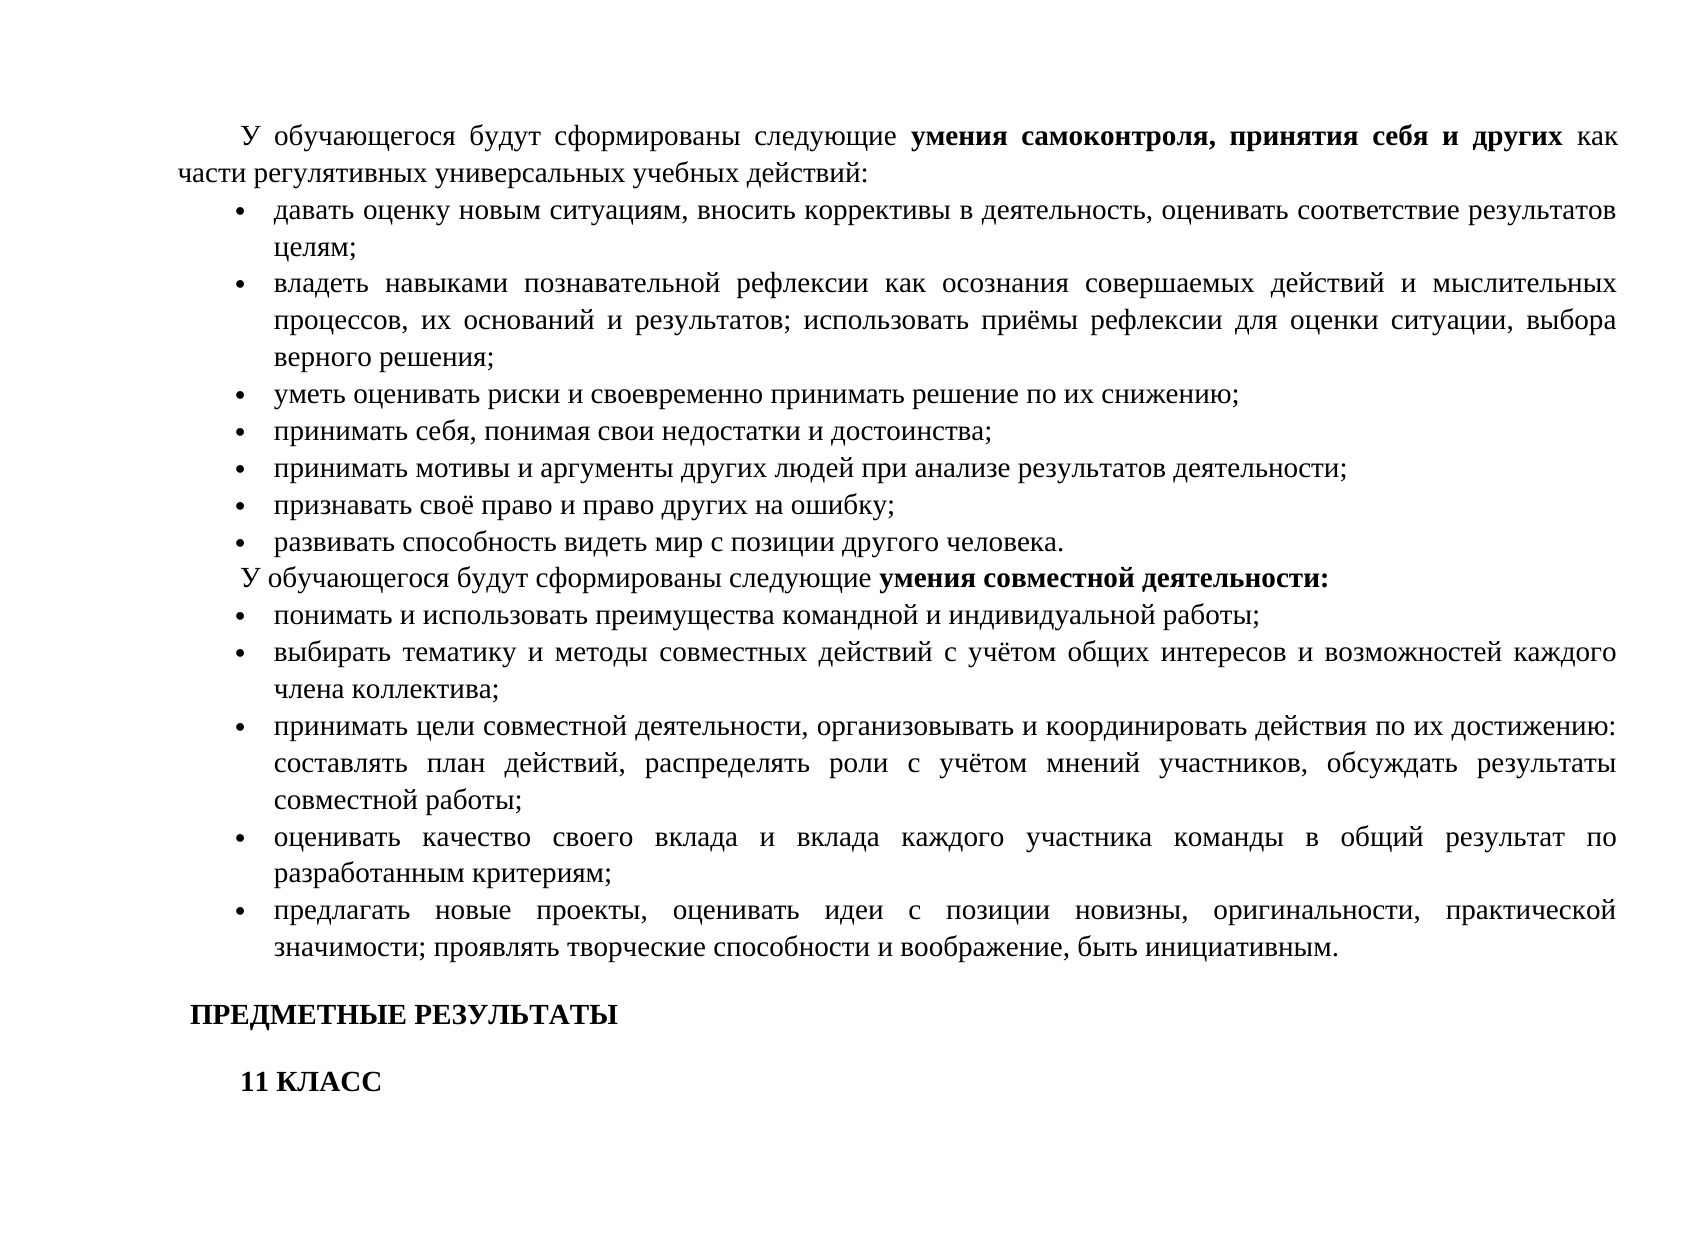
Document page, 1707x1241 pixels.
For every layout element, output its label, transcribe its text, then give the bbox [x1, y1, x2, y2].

list развивать способность видеть мир с позиции другого человека. [236, 524, 1618, 557]
text У обучающегося будут сформированы следующие умения совместной деятельности: [177, 561, 1618, 594]
list предлагать новые проекты, оценивать идеи с позиции новизны, оригинальности, практической значимости; проявлять творческие способности и воображение, быть инициативным. [236, 892, 1618, 963]
list оценивать качество своего вклада и вклада каждого участника команды в общий результат по разработанным критериям; [236, 819, 1618, 889]
list принимать цели совместной деятельности, организовывать и координировать действия по их достижению: составлять план действий, распределять роли с учётом мнений участников, обсуждать результаты совместной работы; [236, 708, 1618, 815]
text У обучающегося будут сформированы следующие умения самоконтроля, принятия себя и других как части регулятивных универсальных учебных действий: [177, 118, 1618, 188]
list признавать своё право и право других на ошибку; [236, 487, 1618, 520]
list понимать и использовать преимущества командной и индивидуальной работы; [236, 597, 1618, 631]
list принимать себя, понимая свои недостатки и достоинства; [236, 413, 1618, 447]
list уметь оценивать риски и своевременно принимать решение по их снижению; [236, 376, 1618, 410]
text 11 КЛАСС [177, 1064, 1618, 1098]
list давать оценку новым ситуациям, вносить коррективы в деятельность, оценивать соответствие результатов целям; [236, 192, 1618, 262]
text ПРЕДМЕТНЫЕ РЕЗУЛЬТАТЫ [190, 997, 1618, 1031]
list владеть навыками познавательной рефлексии как осознания совершаемых действий и мыслительных процессов, их оснований и результатов; использовать приёмы рефлексии для оценки ситуации, выбора верного решения; [236, 266, 1618, 373]
list принимать мотивы и аргументы других людей при анализе результатов деятельности; [236, 450, 1618, 483]
list выбирать тематику и методы совместных действий с учётом общих интересов и возможностей каждого члена коллектива; [236, 634, 1618, 705]
